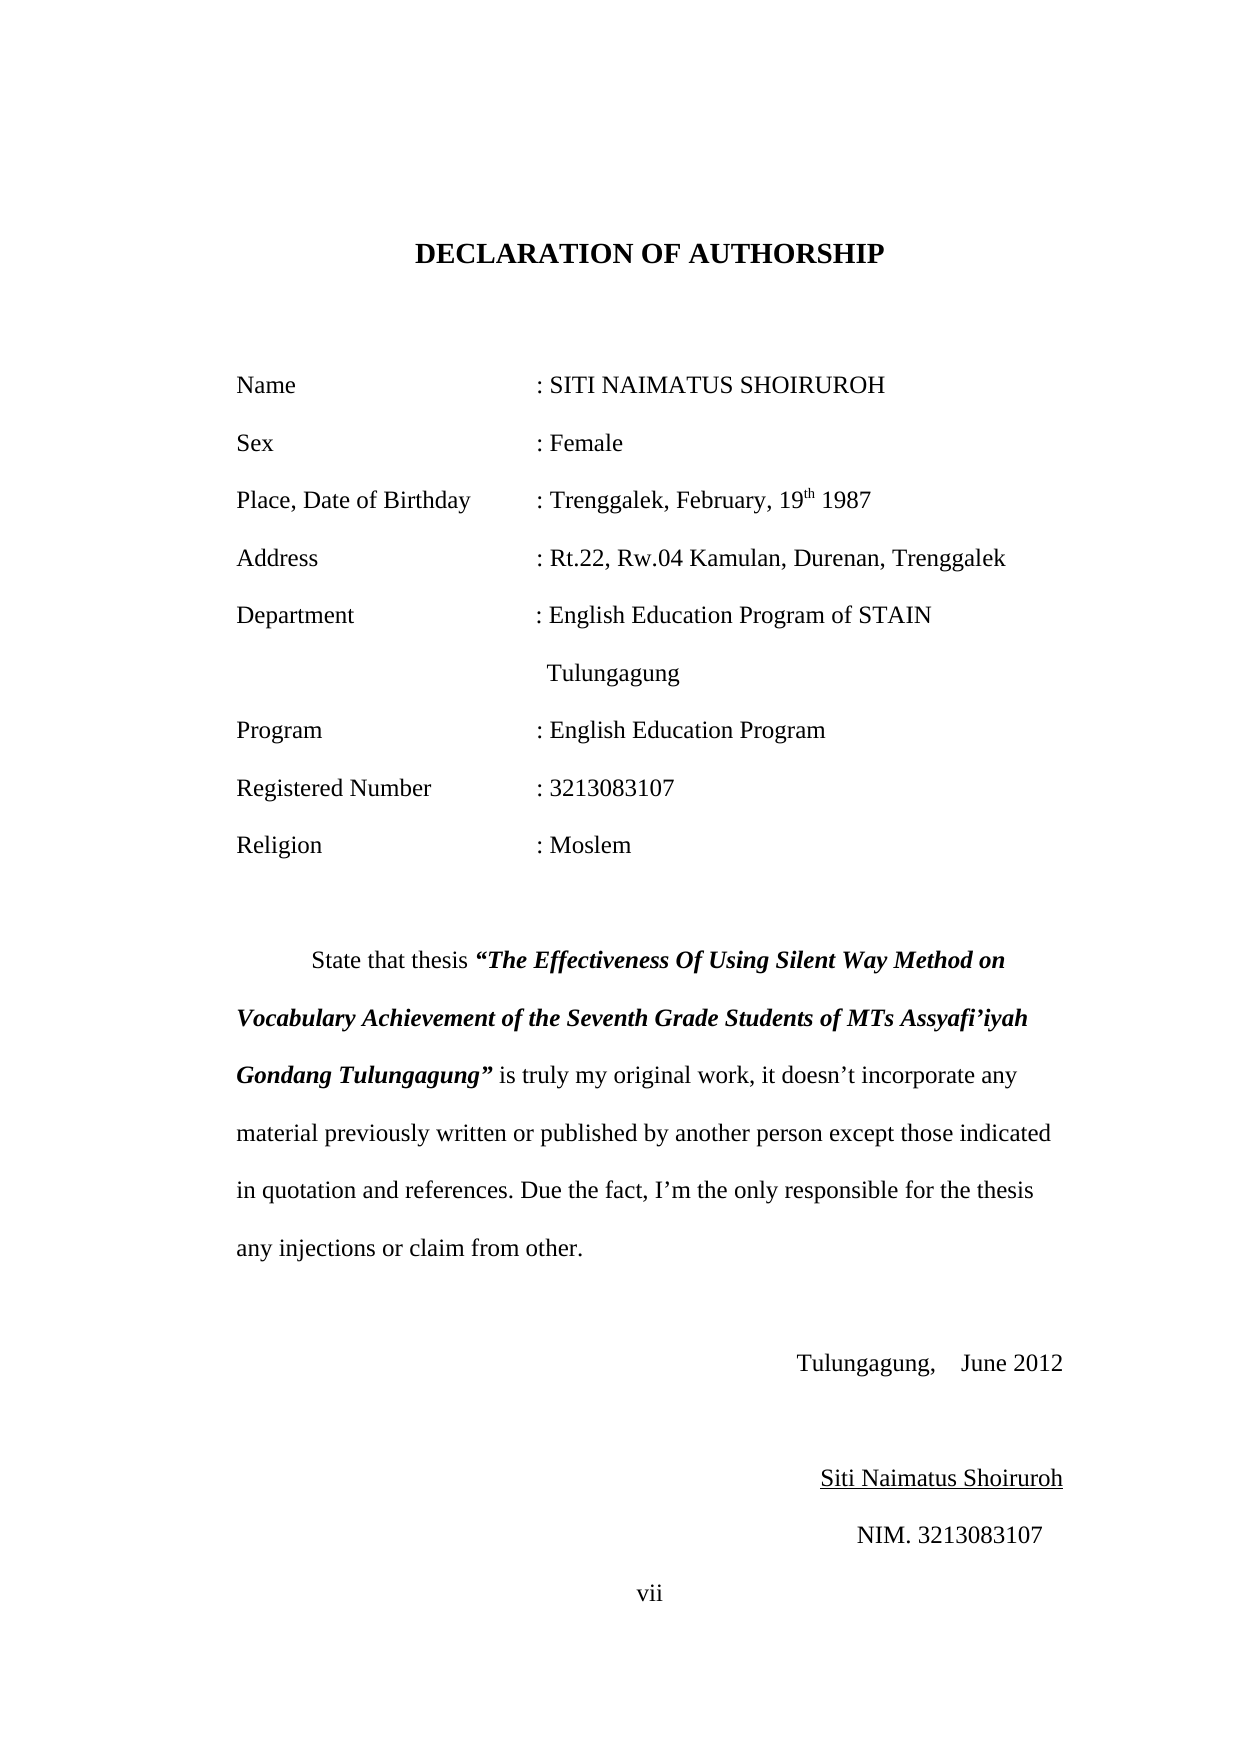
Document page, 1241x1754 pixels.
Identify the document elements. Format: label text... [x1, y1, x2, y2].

text Program : English Education Program [236, 715, 1063, 744]
text Address : Rt.22, Rw.04 Kamulan, Durenan, Trenggalek [236, 543, 1063, 572]
text Place, Date of Birthday : Trenggalek, February, 19th 1987 [236, 485, 1063, 514]
text Registered Number : 3213083107 [236, 773, 1063, 802]
text DECLARATION OF AUTHORSHIP [236, 236, 1063, 270]
text State that thesis “The Effectiveness Of Using Silent Way Method on Vocabulary Achievement of the Seventh Grade Students of MTs Assyafi’iyah Gondang Tulungagung” is truly my original work, it doesn’t incorporate any material previously written or published by another person except those indicated in quotation and references. Due the fact, I’m the only responsible for the thesis any injections or claim from other. [236, 945, 1063, 1262]
text Siti Naimatus Shoiruroh [236, 1463, 1063, 1492]
text NIM. 3213083107 [761, 1520, 1063, 1549]
text Sex : Female [236, 428, 1063, 457]
text Department : English Education Program of STAIN Tulungagung [236, 600, 1063, 687]
text Religion : Moslem [236, 830, 1063, 859]
text Tulungagung, June 2012 [236, 1348, 1063, 1377]
text Name : SITI NAIMATUS SHOIRUROH [236, 370, 1063, 399]
